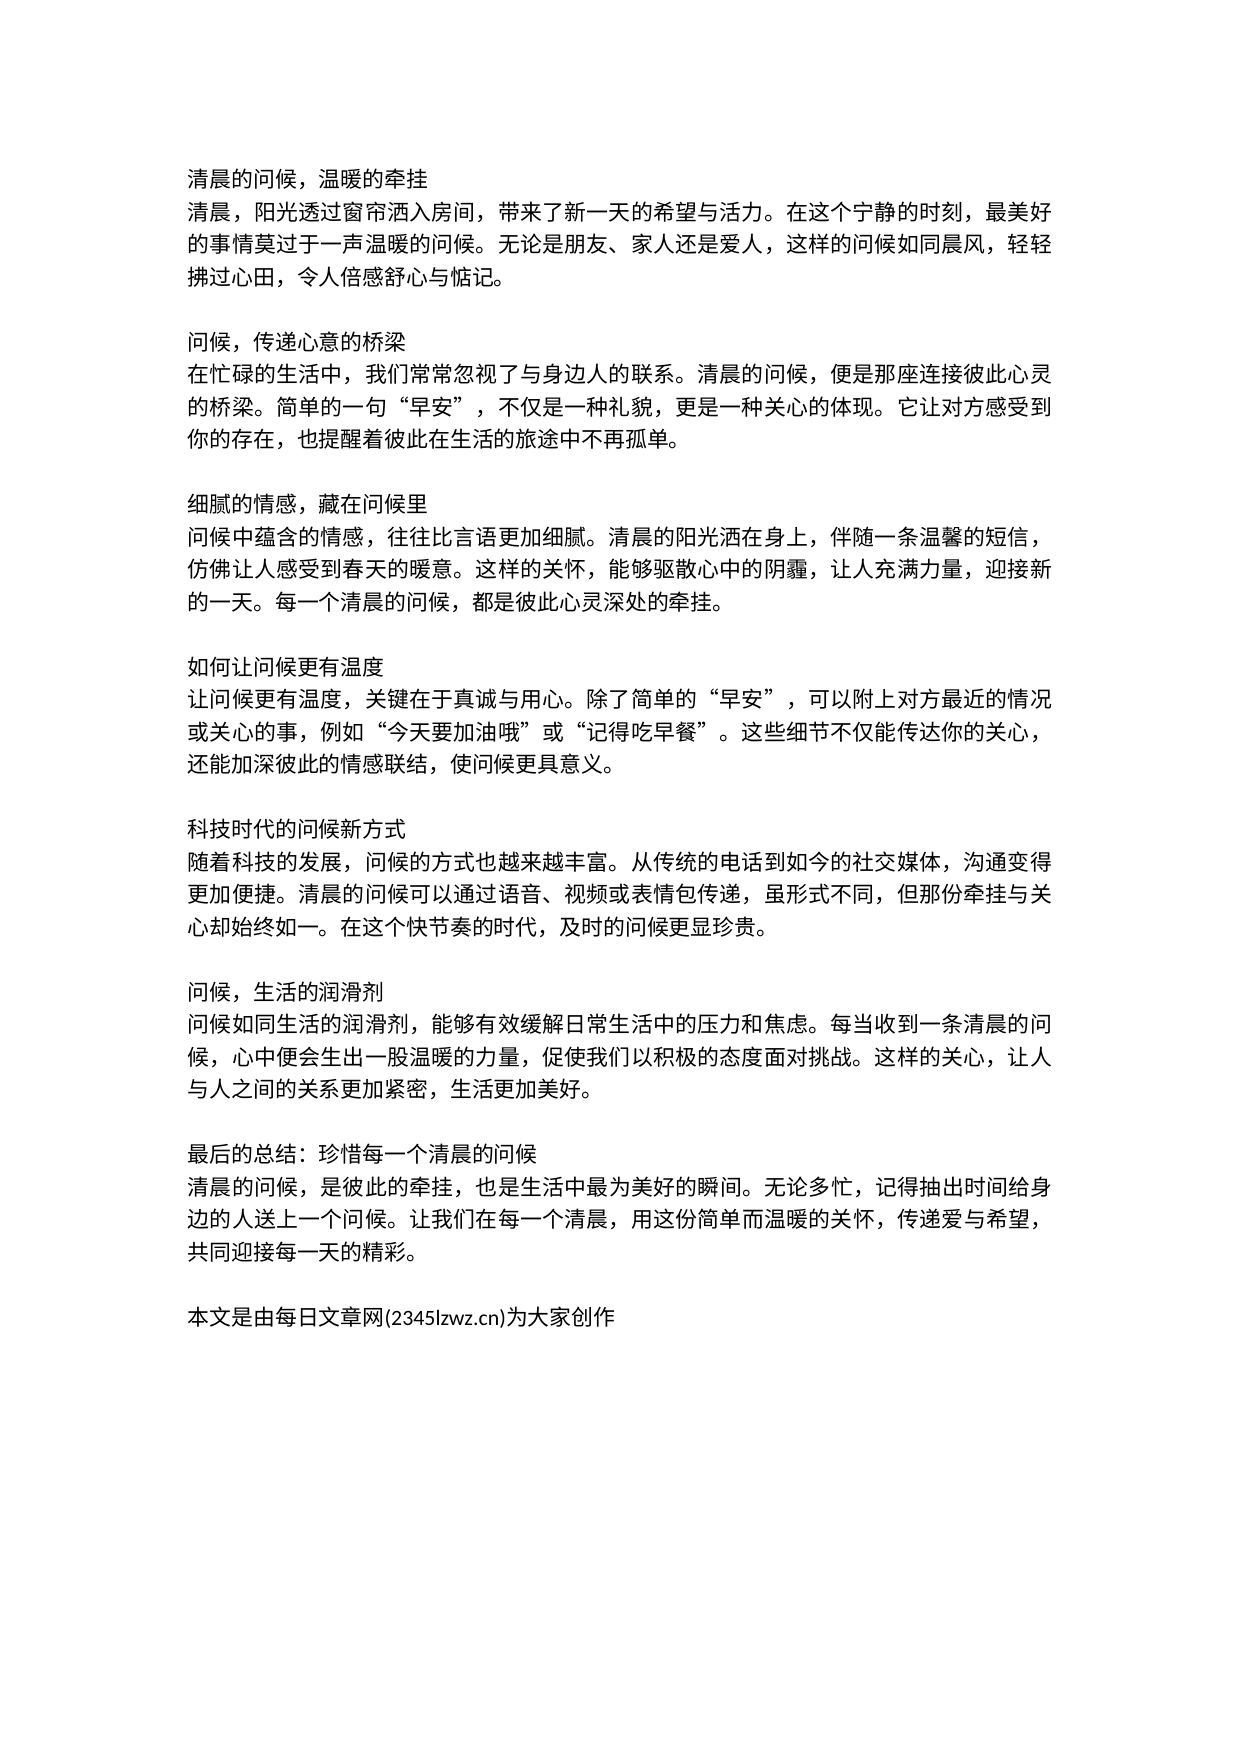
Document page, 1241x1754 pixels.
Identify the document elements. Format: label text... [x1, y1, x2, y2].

text 细腻的情感，藏在问候里 [187, 487, 1053, 519]
text 清晨，阳光透过窗帘洒入房间，带来了新一天的希望与活力。在这个宁静的时刻，最美好的事情莫过于一声温暖的问候。无论是朋友、家人还是爱人，这样的问候如同晨风，轻轻拂过心田，令人倍感舒心与惦记。 [187, 194, 1053, 292]
text 问候，传递心意的桥梁 [187, 324, 1053, 357]
text 让问候更有温度，关键在于真诚与用心。除了简单的“早安”，可以附上对方最近的情况或关心的事，例如“今天要加油哦”或“记得吃早餐”。这些细节不仅能传达你的关心，还能加深彼此的情感联结，使问候更具意义。 [187, 682, 1053, 779]
text 本文是由每日文章网(2345lzwz.cn)为大家创作 [187, 1299, 1053, 1332]
text 科技时代的问候新方式 [187, 812, 1053, 844]
text 问候中蕴含的情感，往往比言语更加细腻。清晨的阳光洒在身上，伴随一条温馨的短信，仿佛让人感受到春天的暖意。这样的关怀，能够驱散心中的阴霾，让人充满力量，迎接新的一天。每一个清晨的问候，都是彼此心灵深处的牵挂。 [187, 519, 1053, 617]
text 最后的总结：珍惜每一个清晨的问候 [187, 1137, 1053, 1169]
text 随着科技的发展，问候的方式也越来越丰富。从传统的电话到如今的社交媒体，沟通变得更加便捷。清晨的问候可以通过语音、视频或表情包传递，虽形式不同，但那份牵挂与关心却始终如一。在这个快节奏的时代，及时的问候更显珍贵。 [187, 844, 1053, 942]
text 如何让问候更有温度 [187, 649, 1053, 682]
text 问候，生活的润滑剂 [187, 974, 1053, 1007]
text 在忙碌的生活中，我们常常忽视了与身边人的联系。清晨的问候，便是那座连接彼此心灵的桥梁。简单的一句“早安”，不仅是一种礼貌，更是一种关心的体现。它让对方感受到你的存在，也提醒着彼此在生活的旅途中不再孤单。 [187, 357, 1053, 454]
text 清晨的问候，是彼此的牵挂，也是生活中最为美好的瞬间。无论多忙，记得抽出时间给身边的人送上一个问候。让我们在每一个清晨，用这份简单而温暖的关怀，传递爱与希望，共同迎接每一天的精彩。 [187, 1169, 1053, 1267]
text 清晨的问候，温暖的牵挂 [187, 162, 1053, 194]
text 问候如同生活的润滑剂，能够有效缓解日常生活中的压力和焦虑。每当收到一条清晨的问候，心中便会生出一股温暖的力量，促使我们以积极的态度面对挑战。这样的关心，让人与人之间的关系更加紧密，生活更加美好。 [187, 1007, 1053, 1104]
